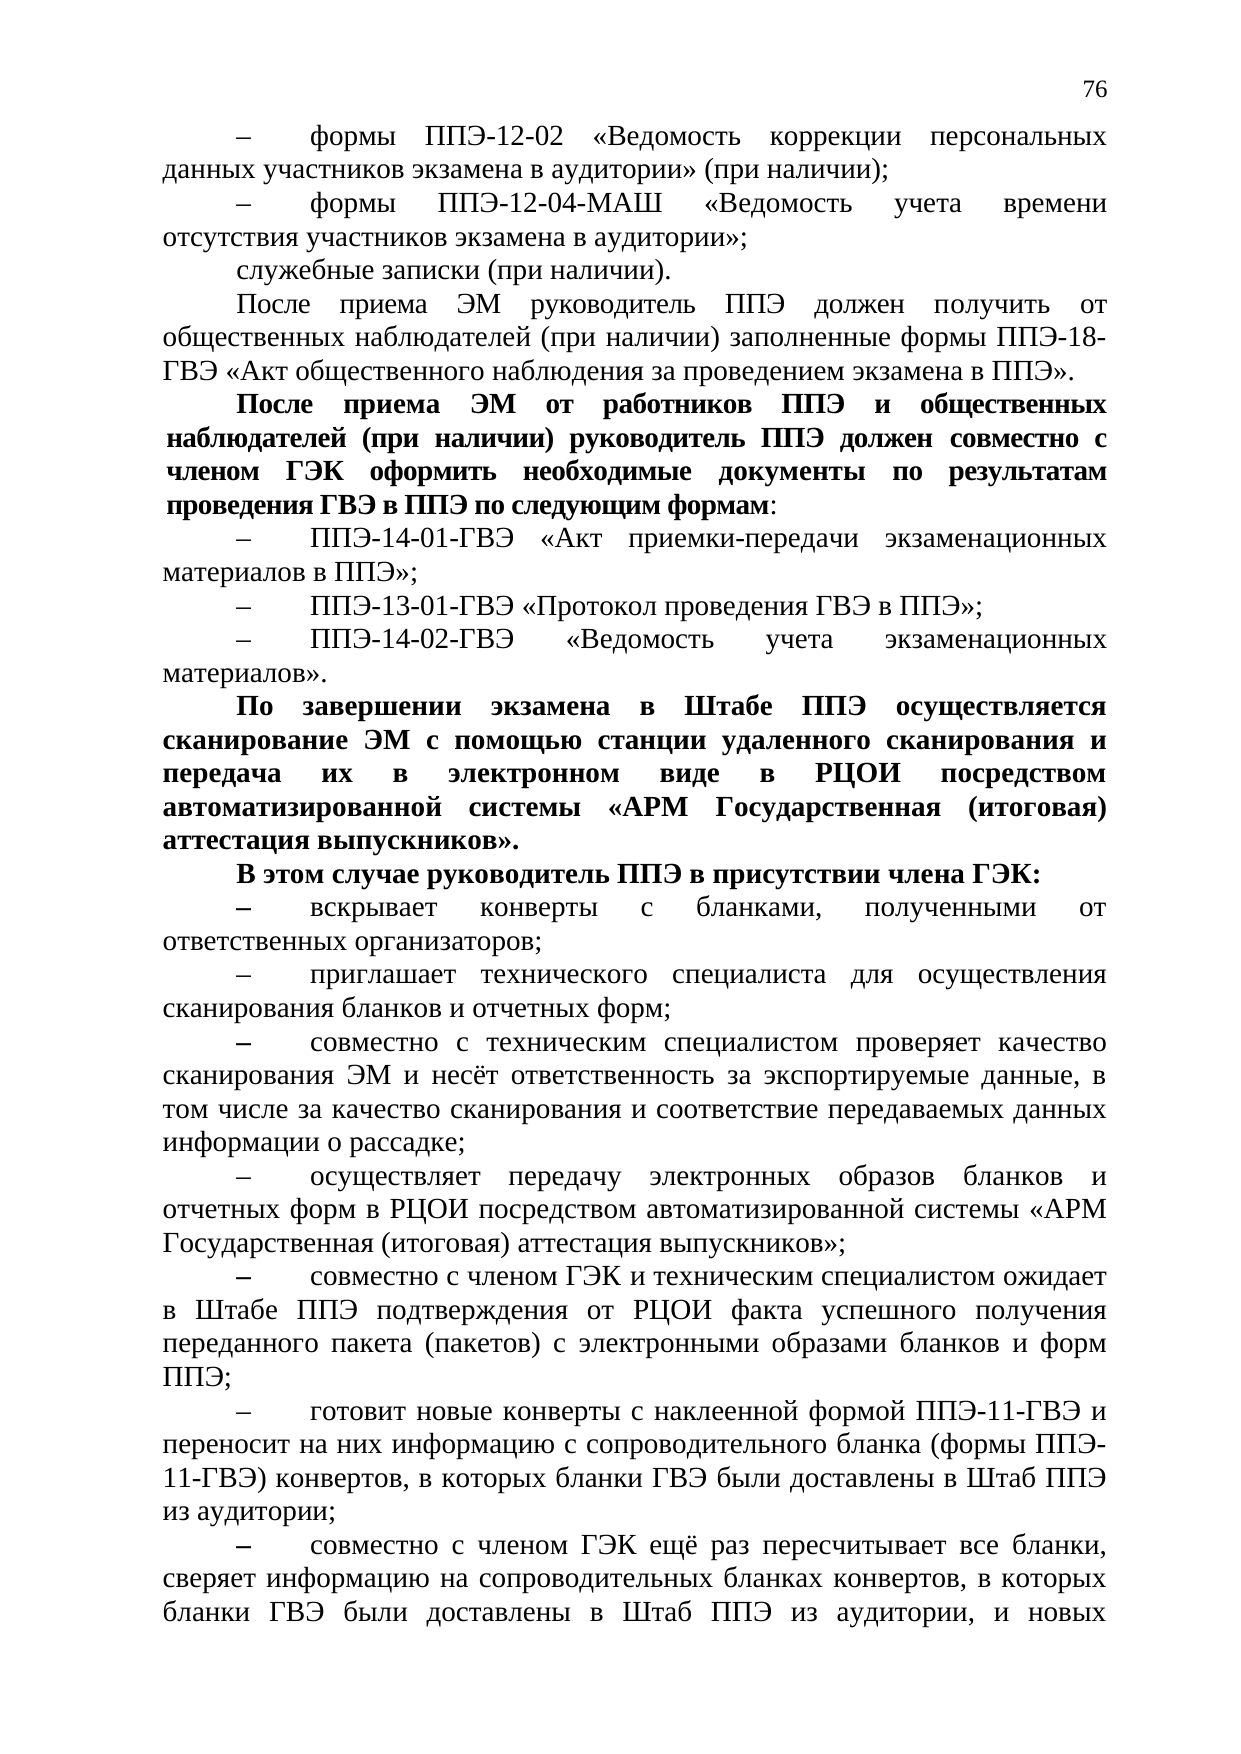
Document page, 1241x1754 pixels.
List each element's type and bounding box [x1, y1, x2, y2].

table_header [151, 118, 1118, 1627]
